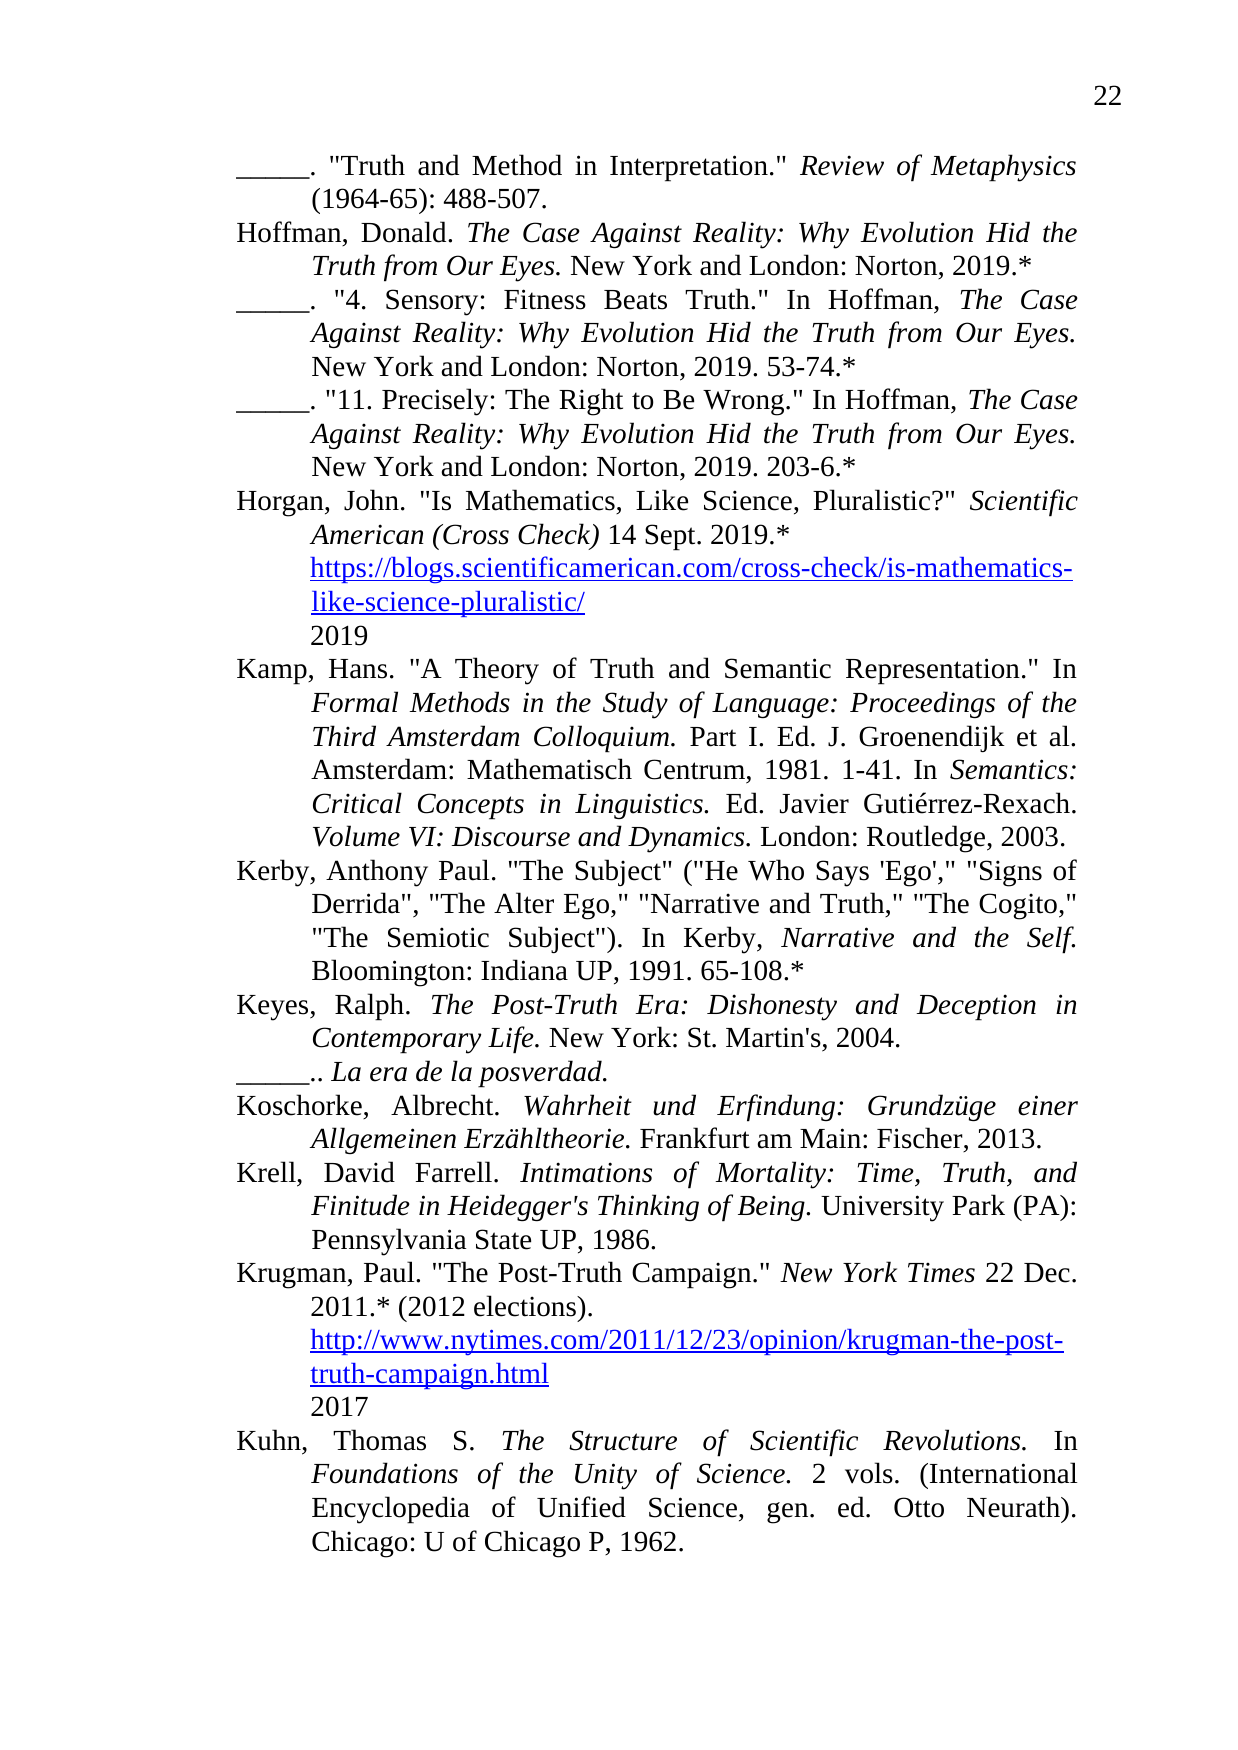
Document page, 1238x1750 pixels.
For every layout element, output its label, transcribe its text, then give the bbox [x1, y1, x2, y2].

text https://blogs.scientificamerican.com/cross-check/is-mathematics-like-science-pluralistic/ [236, 551, 1078, 618]
text Hoffman, Donald. The Case Against Reality: Why Evolution Hid the Truth from Our Eyes. New York and London: Norton, 2019.* [236, 215, 1078, 282]
text Horgan, John. "Is Mathematics, Like Science, Pluralistic?" Scientific American (Cross Check) 14 Sept. 2019.* [236, 483, 1078, 550]
text _____. "11. Precisely: The Right to Be Wrong." In Hoffman, The Case Against Reality: Why Evolution Hid the Truth from Our Eyes. New York and London: Norton, 2019. 203-6.* [236, 382, 1078, 483]
text 2019 [236, 618, 1078, 651]
text Koschorke, Albrecht. Wahrheit und Erfindung: Grundzüge einer Allgemeinen Erzähltheorie. Frankfurt am Main: Fischer, 2013. [236, 1088, 1078, 1155]
text Kuhn, Thomas S. The Structure of Scientific Revolutions. In Foundations of the Unity of Science. 2 vols. (International Encyclopedia of Unified Science, gen. ed. Otto Neurath). Chicago: U of Chicago P, 1962. [236, 1423, 1078, 1557]
text Keyes, Ralph. The Post-Truth Era: Dishonesty and Deception in Contemporary Life. New York: St. Martin's, 2004. [236, 987, 1078, 1054]
text Krugman, Paul. "The Post-Truth Campaign." New York Times 22 Dec. 2011.* (2012 elections). [236, 1255, 1078, 1322]
text http://www.nytimes.com/2011/12/23/opinion/krugman-the-post-truth-campaign.html [236, 1322, 1078, 1389]
text _____. "Truth and Method in Interpretation." Review of Metaphysics (1964-65): 488-507. [236, 148, 1077, 215]
text 2017 [236, 1389, 1078, 1423]
text Kerby, Anthony Paul. "The Subject" ("He Who Says 'Ego'," "Signs of Derrida", "The Alter Ego," "Narrative and Truth," "The Cogito," "The Semiotic Subject"). In Kerby, Narrative and the Self. Bloomington: Indiana UP, 1991. 65-108.* [236, 853, 1078, 987]
text Krell, David Farrell. Intimations of Mortality: Time, Truth, and Finitude in Heidegger's Thinking of Being. University Park (PA): Pennsylvania State UP, 1986. [236, 1155, 1078, 1255]
text _____.. La era de la posverdad. [236, 1054, 1078, 1088]
text Kamp, Hans. "A Theory of Truth and Semantic Representation." In Formal Methods in the Study of Language: Proceedings of the Third Amsterdam Colloquium. Part I. Ed. J. Groenendijk et al. Amsterdam: Mathematisch Centrum, 1981. 1-41. In Semantics: Critical Concepts in Linguistics. Ed. Javier Gutiérrez-Rexach. Volume VI: Discourse and Dynamics. London: Routledge, 2003. [236, 652, 1078, 853]
text _____. "4. Sensory: Fitness Beats Truth." In Hoffman, The Case Against Reality: Why Evolution Hid the Truth from Our Eyes. New York and London: Norton, 2019. 53-74.* [236, 282, 1078, 382]
